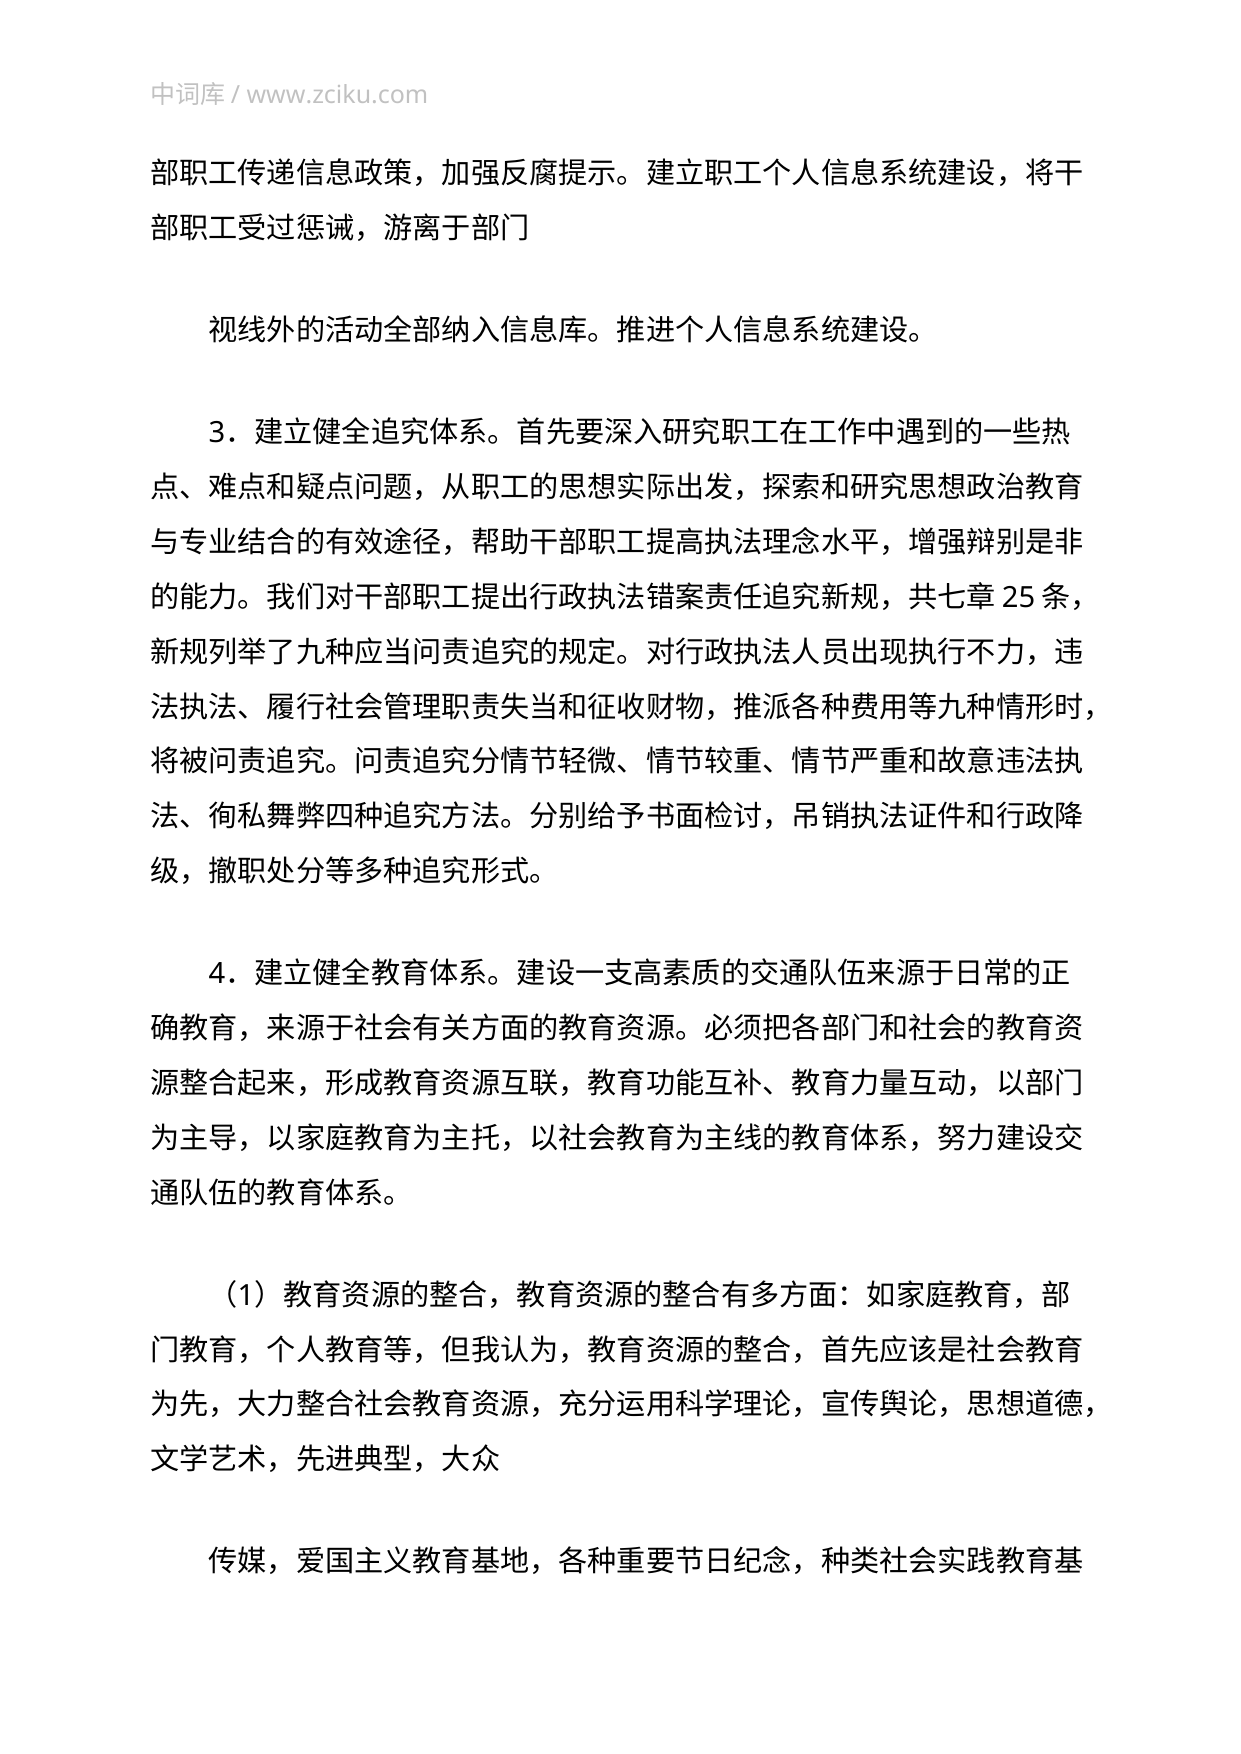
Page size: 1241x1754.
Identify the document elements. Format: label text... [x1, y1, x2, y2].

text 3．建立健全追究体系。首先要深入研究职工在工作中遇到的一些热点、难点和疑点问题，从职工的思想实际出发，探索和研究思想政治教育与专业结合的有效途径，帮助干部职工提高执法理念水平，增强辩别是非的能力。我们对干部职工提出行政执法错案责任追究新规，共七章25条，新规列举了九种应当问责追究的规定。对行政执法人员出现执行不力，违法执法、履行社会管理职责失当和征收财物，推派各种费用等九种情形时，将被问责追究。问责追究分情节轻微、情节较重、情节严重和故意违法执法、徇私舞弊四种追究方法。分别给予书面检讨，吊销执法证件和行政降级，撤职处分等多种追究形式。 [150, 408, 1090, 890]
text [150, 150, 1090, 247]
text 视线外的活动全部纳入信息库。推进个人信息系统建设。 [150, 307, 1090, 349]
text 4．建立健全教育体系。建设一支高素质的交通队伍来源于日常的正确教育，来源于社会有关方面的教育资源。必须把各部门和社会的教育资源整合起来，形成教育资源互联，教育功能互补、教育力量互动，以部门为主导，以家庭教育为主托，以社会教育为主线的教育体系，努力建设交通队伍的教育体系。 [150, 949, 1090, 1212]
text （1）教育资源的整合，教育资源的整合有多方面：如家庭教育，部门教育，个人教育等，但我认为，教育资源的整合，首先应该是社会教育为先，大力整合社会教育资源，充分运用科学理论，宣传舆论，思想道德，文学艺术，先进典型，大众 [150, 1271, 1090, 1478]
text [150, 1538, 1090, 1580]
